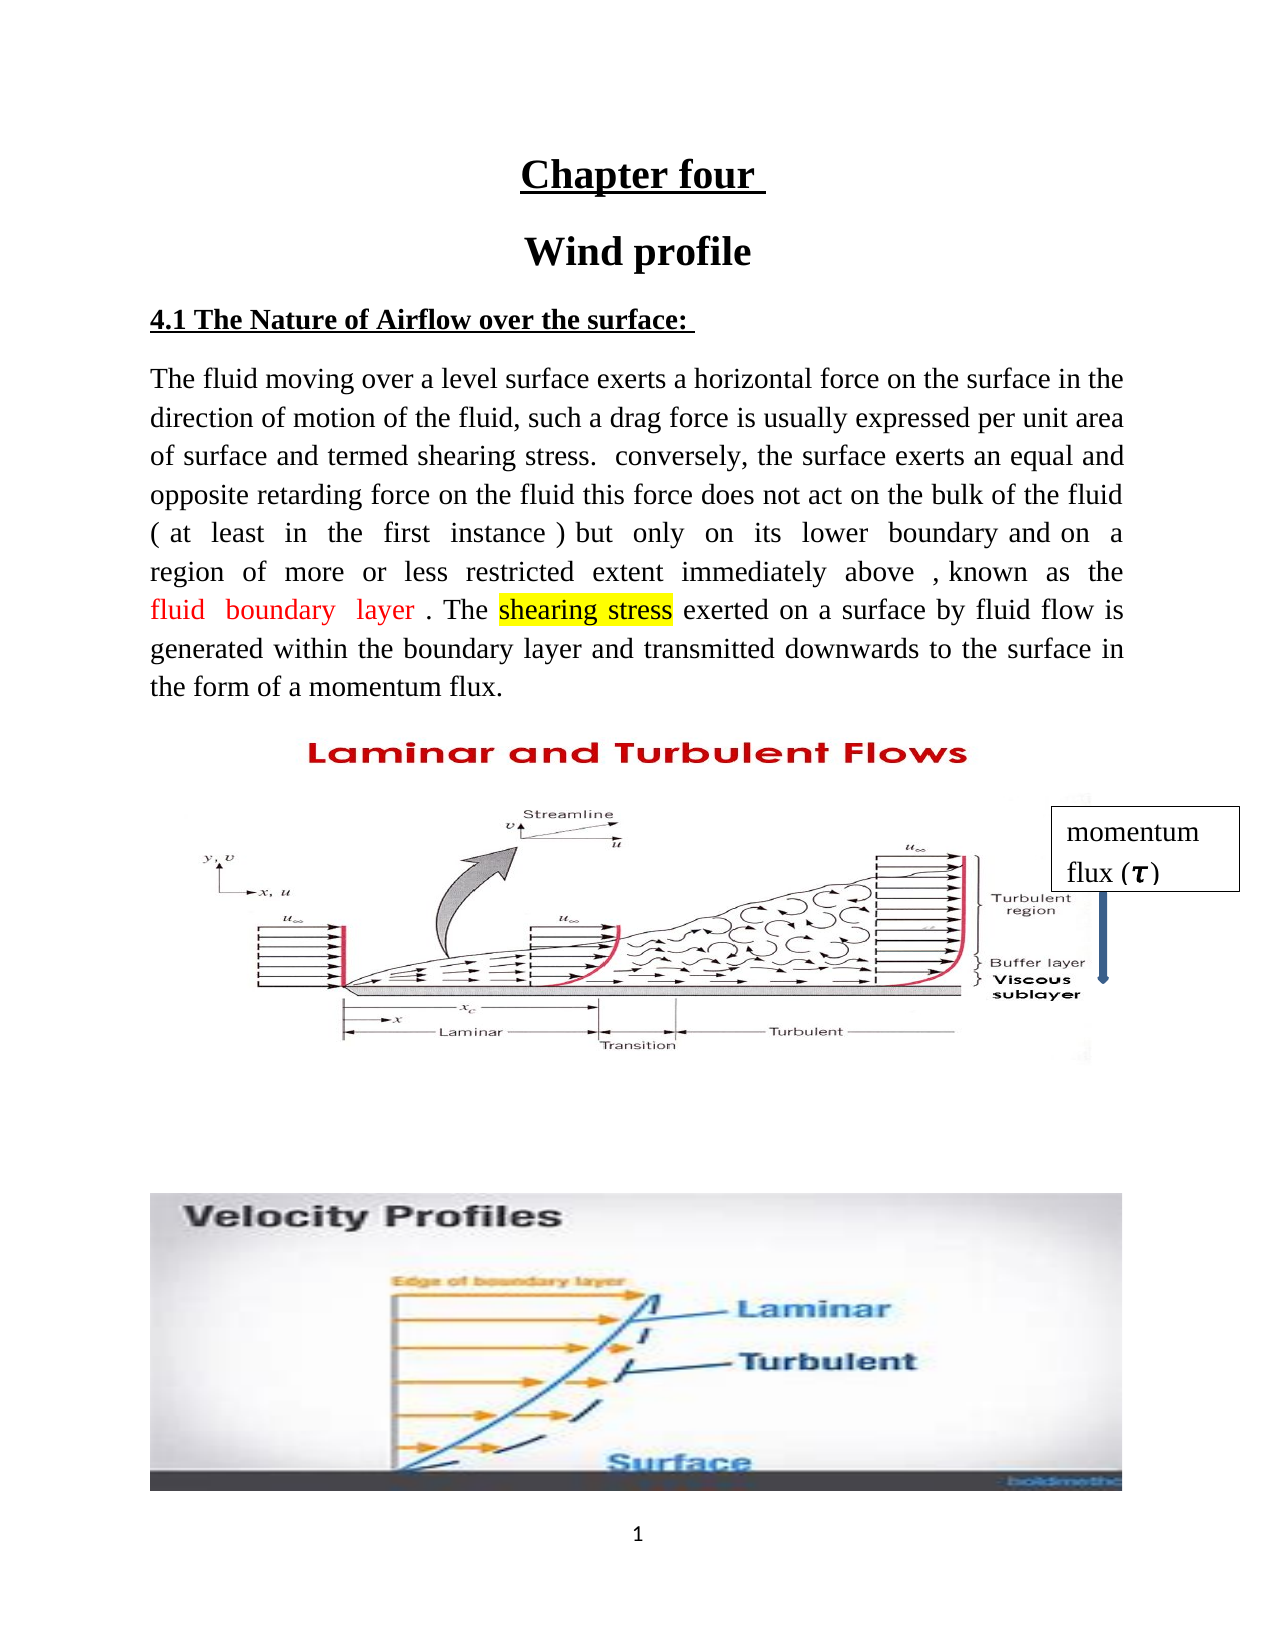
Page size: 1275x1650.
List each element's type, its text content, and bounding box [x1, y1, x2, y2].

text 4.1 The Nature of Airflow over the surface: [150, 302, 1125, 335]
text Wind profile [150, 226, 1125, 274]
text Chapter four [150, 150, 1125, 198]
text The fluid moving over a level surface exerts a horizontal force on the surface in the direction of motion of the fluid, such a drag force is usually expressed per unit area of surface and termed shearing stress. conversely, the surface exerts an equal and opposite retarding force on the fluid this force does not act on the bulk of the fluid ( at least in the first instance ) but only on its lower boundary and on a region of more or less restricted extent immediately above , known as the fluid boundary layer . The shearing stress exerted on a surface by fluid flow is generated within the boundary layer and transmitted downwards to the surface in the form of a momentum flux. [150, 361, 1125, 703]
picture [150, 728, 1125, 1137]
picture [150, 1193, 1123, 1491]
